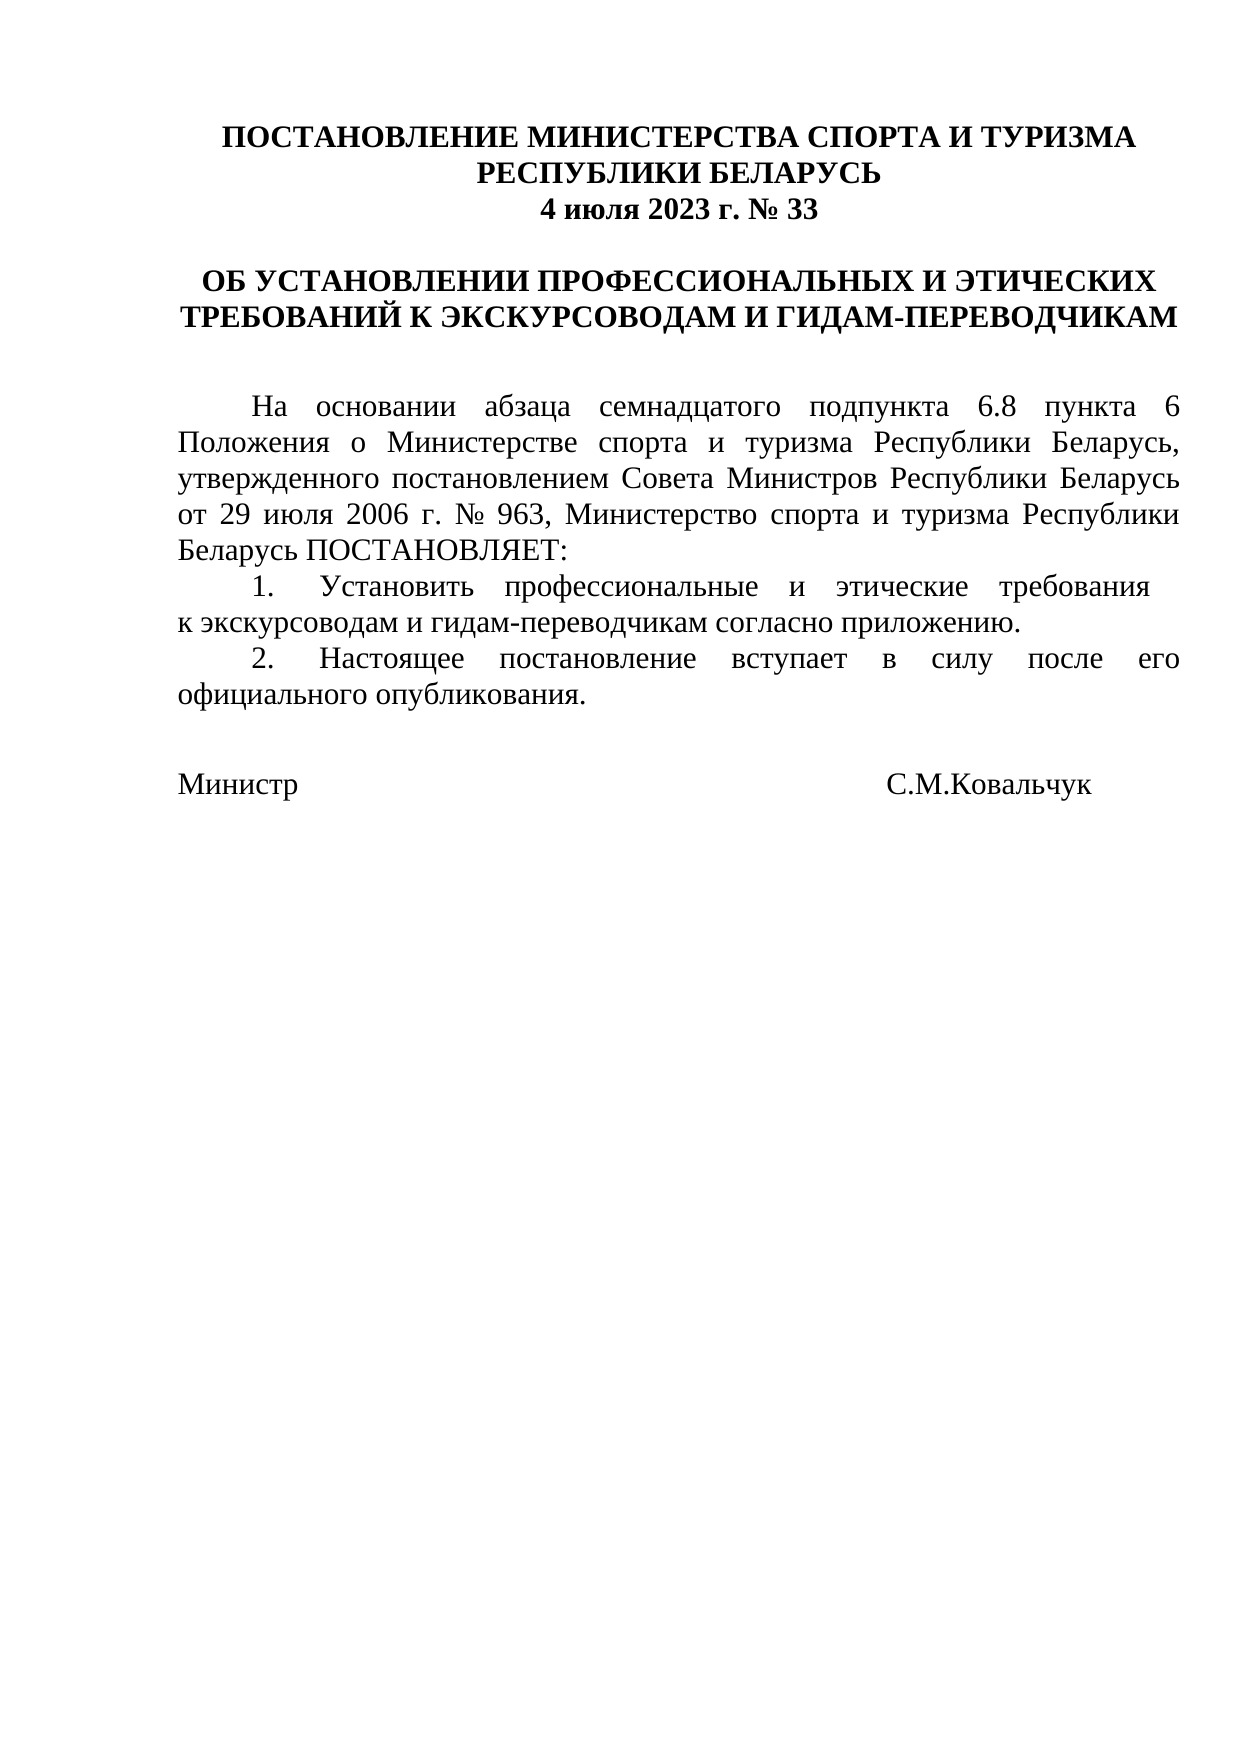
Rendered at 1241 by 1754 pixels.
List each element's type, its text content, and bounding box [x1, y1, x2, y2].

text 1. Установить профессиональные и этические требования к экскурсоводам и гидам-переводчикам согласно приложению. [177, 567, 1181, 639]
text ОБ УСТАНОВЛЕНИИ ПРОФЕССИОНАЛЬНЫХ И ЭТИЧЕСКИХ ТРЕБОВАНИЙ К ЭКСКУРСОВОДАМ И ГИДАМ-ПЕРЕВОДЧИКАМ [177, 262, 1181, 334]
text 2. Настоящее постановление вступает в силу после его официального опубликования. [177, 639, 1181, 711]
text Министр С.М.Ковальчук [177, 765, 1181, 801]
text ПОСТАНОВЛЕНИЕ МИНИСТЕРСТВА СПОРТА И ТУРИЗМА РЕСПУБЛИКИ БЕЛАРУСЬ [177, 118, 1181, 190]
text На основании абзаца семнадцатого подпункта 6.8 пункта 6 Положения о Министерстве спорта и туризма Республики Беларусь, утвержденного постановлением Совета Министров Республики Беларусь от 29 июля 2006 г. № 963, Министерство спорта и туризма Республики Беларусь ПОСТАНОВЛЯЕТ: [177, 388, 1181, 567]
text 4 июля 2023 г. № 33 [177, 190, 1181, 226]
